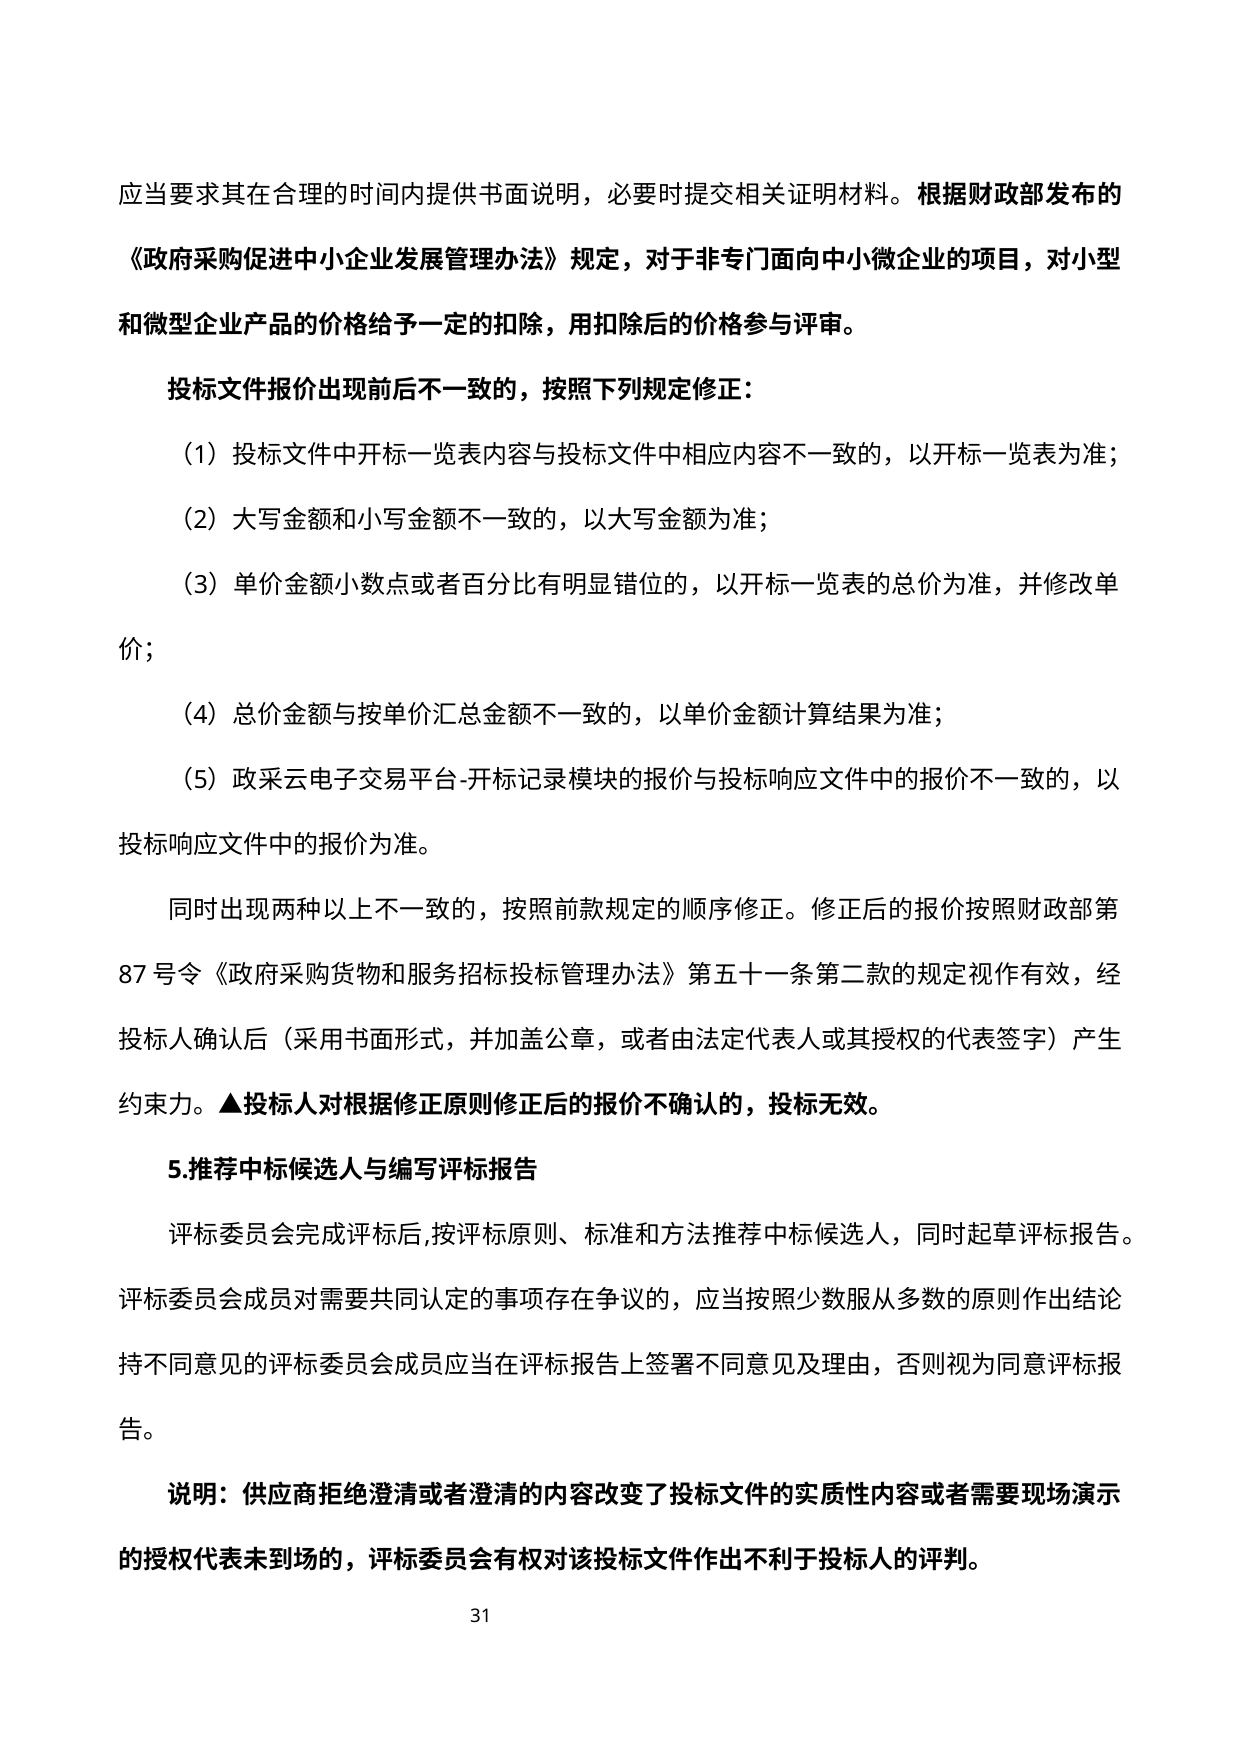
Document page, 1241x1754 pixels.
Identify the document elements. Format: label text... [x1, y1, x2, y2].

text 评标委员会完成评标后,按评标原则、标准和方法推荐中标候选人，同时起草评标报告。评标委员会成员对需要共同认定的事项存在争议的，应当按照少数服从多数的原则作出结论。持不同意见的评标委员会成员应当在评标报告上签署不同意见及理由，否则视为同意评标报告。 [118, 1201, 1122, 1461]
text （2）大写金额和小写金额不一致的，以大写金额为准； [118, 486, 1122, 551]
text 投标文件报价出现前后不一致的，按照下列规定修正： [118, 356, 1122, 421]
text （5）政采云电子交易平台-开标记录模块的报价与投标响应文件中的报价不一致的，以投标响应文件中的报价为准。 [118, 746, 1122, 876]
text （1）投标文件中开标一览表内容与投标文件中相应内容不一致的，以开标一览表为准； [118, 421, 1122, 486]
text 5.推荐中标候选人与编写评标报告 [118, 1136, 1122, 1201]
text 同时出现两种以上不一致的，按照前款规定的顺序修正。修正后的报价按照财政部第87号令《政府采购货物和服务招标投标管理办法》第五十一条第二款的规定视作有效，经投标人确认后（采用书面形式，并加盖公章，或者由法定代表人或其授权的代表签字）产生约束力。▲投标人对根据修正原则修正后的报价不确认的，投标无效。 [118, 876, 1122, 1136]
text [118, 161, 1122, 356]
text （4）总价金额与按单价汇总金额不一致的，以单价金额计算结果为准； [118, 681, 1122, 746]
text 说明：供应商拒绝澄清或者澄清的内容改变了投标文件的实质性内容或者需要现场演示的授权代表未到场的，评标委员会有权对该投标文件作出不利于投标人的评判。 [118, 1461, 1122, 1591]
text （3）单价金额小数点或者百分比有明显错位的，以开标一览表的总价为准，并修改单价； [118, 551, 1122, 681]
